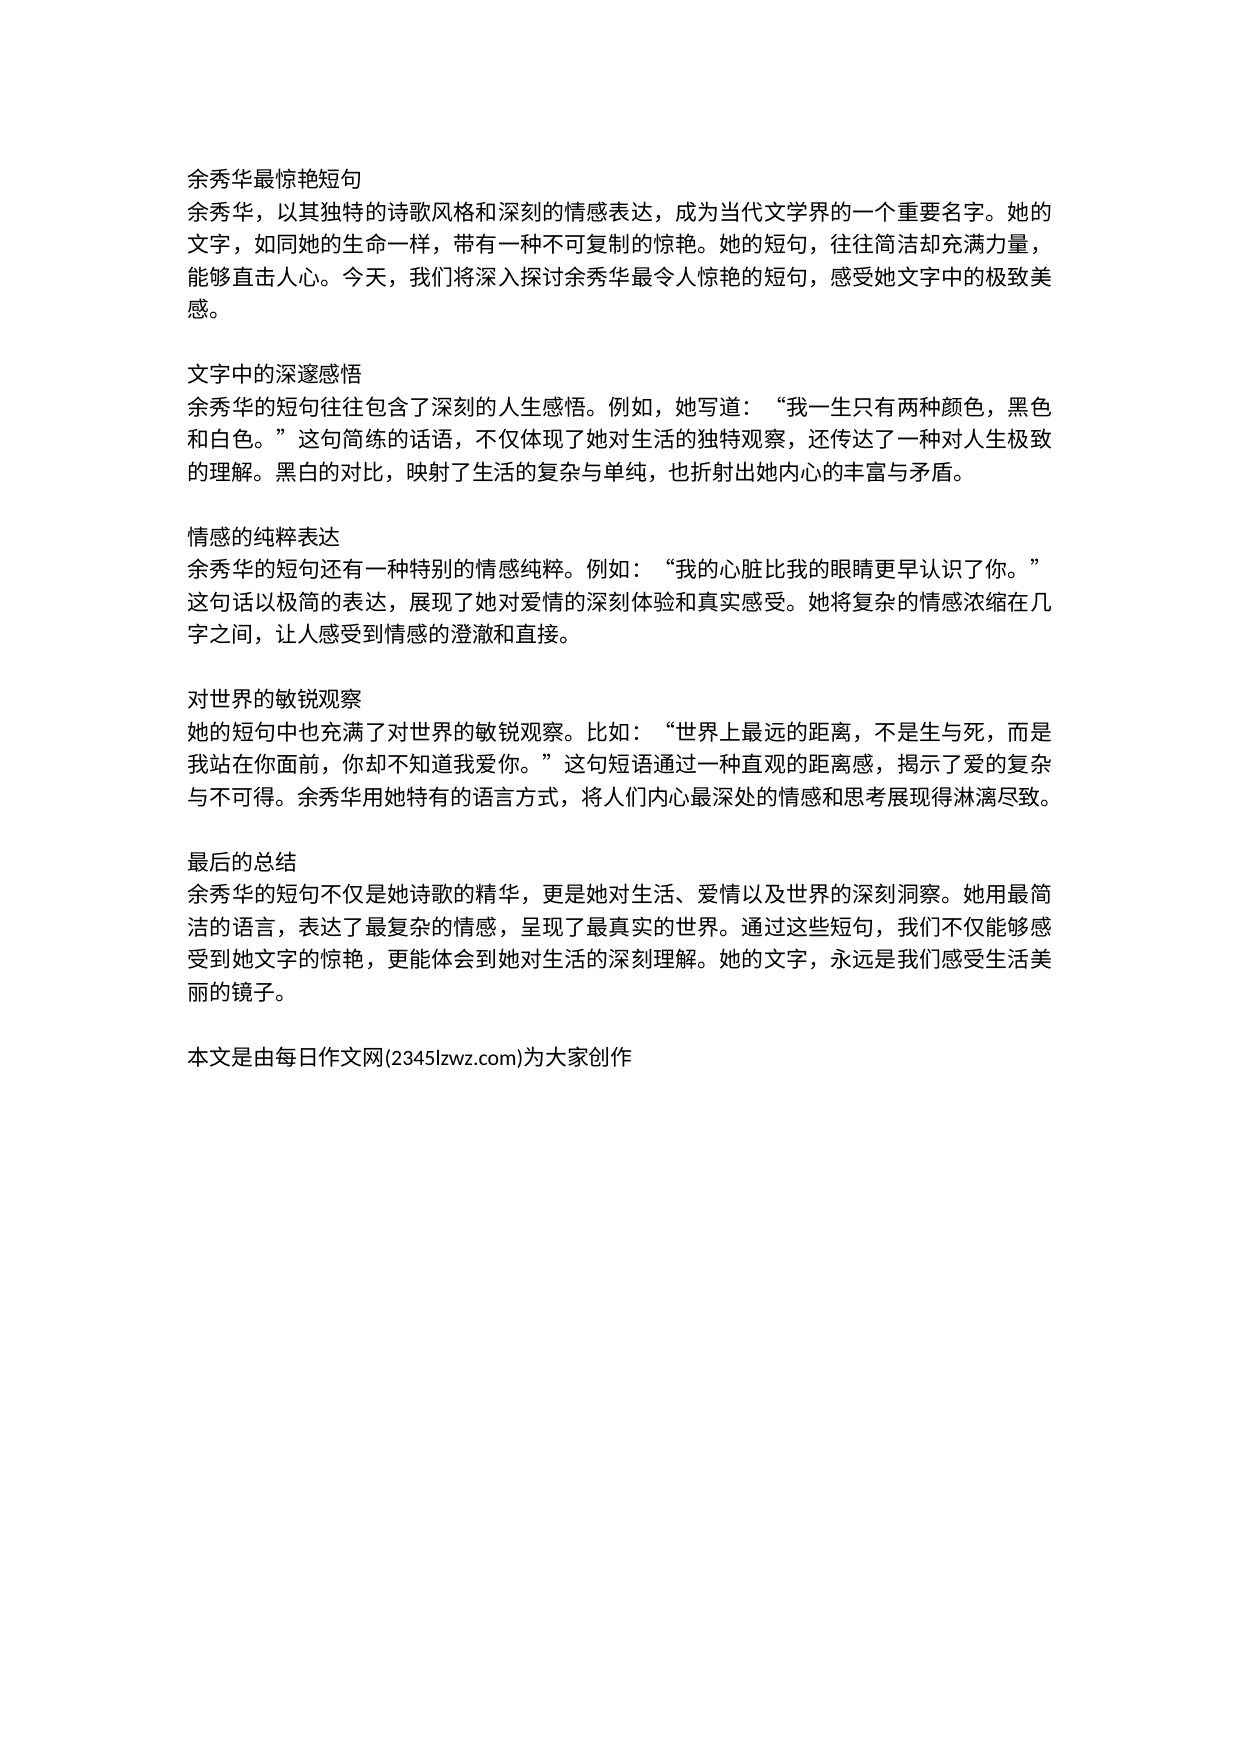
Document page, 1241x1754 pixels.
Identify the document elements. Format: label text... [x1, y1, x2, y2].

text 余秀华，以其独特的诗歌风格和深刻的情感表达，成为当代文学界的一个重要名字。她的文字，如同她的生命一样，带有一种不可复制的惊艳。她的短句，往往简洁却充满力量，能够直击人心。今天，我们将深入探讨余秀华最令人惊艳的短句，感受她文字中的极致美感。 [187, 194, 1053, 324]
text 文字中的深邃感悟 [187, 357, 1053, 389]
text 情感的纯粹表达 [187, 519, 1053, 552]
text 最后的总结 [187, 844, 1053, 877]
text 余秀华的短句不仅是她诗歌的精华，更是她对生活、爱情以及世界的深刻洞察。她用最简洁的语言，表达了最复杂的情感，呈现了最真实的世界。通过这些短句，我们不仅能够感受到她文字的惊艳，更能体会到她对生活的深刻理解。她的文字，永远是我们感受生活美丽的镜子。 [187, 877, 1053, 1007]
text 本文是由每日作文网(2345lzwz.com)为大家创作 [187, 1039, 1053, 1072]
text 她的短句中也充满了对世界的敏锐观察。比如：“世界上最远的距离，不是生与死，而是我站在你面前，你却不知道我爱你。”这句短语通过一种直观的距离感，揭示了爱的复杂与不可得。余秀华用她特有的语言方式，将人们内心最深处的情感和思考展现得淋漓尽致。 [187, 714, 1053, 812]
text 对世界的敏锐观察 [187, 682, 1053, 714]
text 余秀华最惊艳短句 [187, 162, 1053, 194]
text 余秀华的短句还有一种特别的情感纯粹。例如：“我的心脏比我的眼睛更早认识了你。”这句话以极简的表达，展现了她对爱情的深刻体验和真实感受。她将复杂的情感浓缩在几字之间，让人感受到情感的澄澈和直接。 [187, 552, 1053, 649]
text 余秀华的短句往往包含了深刻的人生感悟。例如，她写道：“我一生只有两种颜色，黑色和白色。”这句简练的话语，不仅体现了她对生活的独特观察，还传达了一种对人生极致的理解。黑白的对比，映射了生活的复杂与单纯，也折射出她内心的丰富与矛盾。 [187, 389, 1053, 487]
